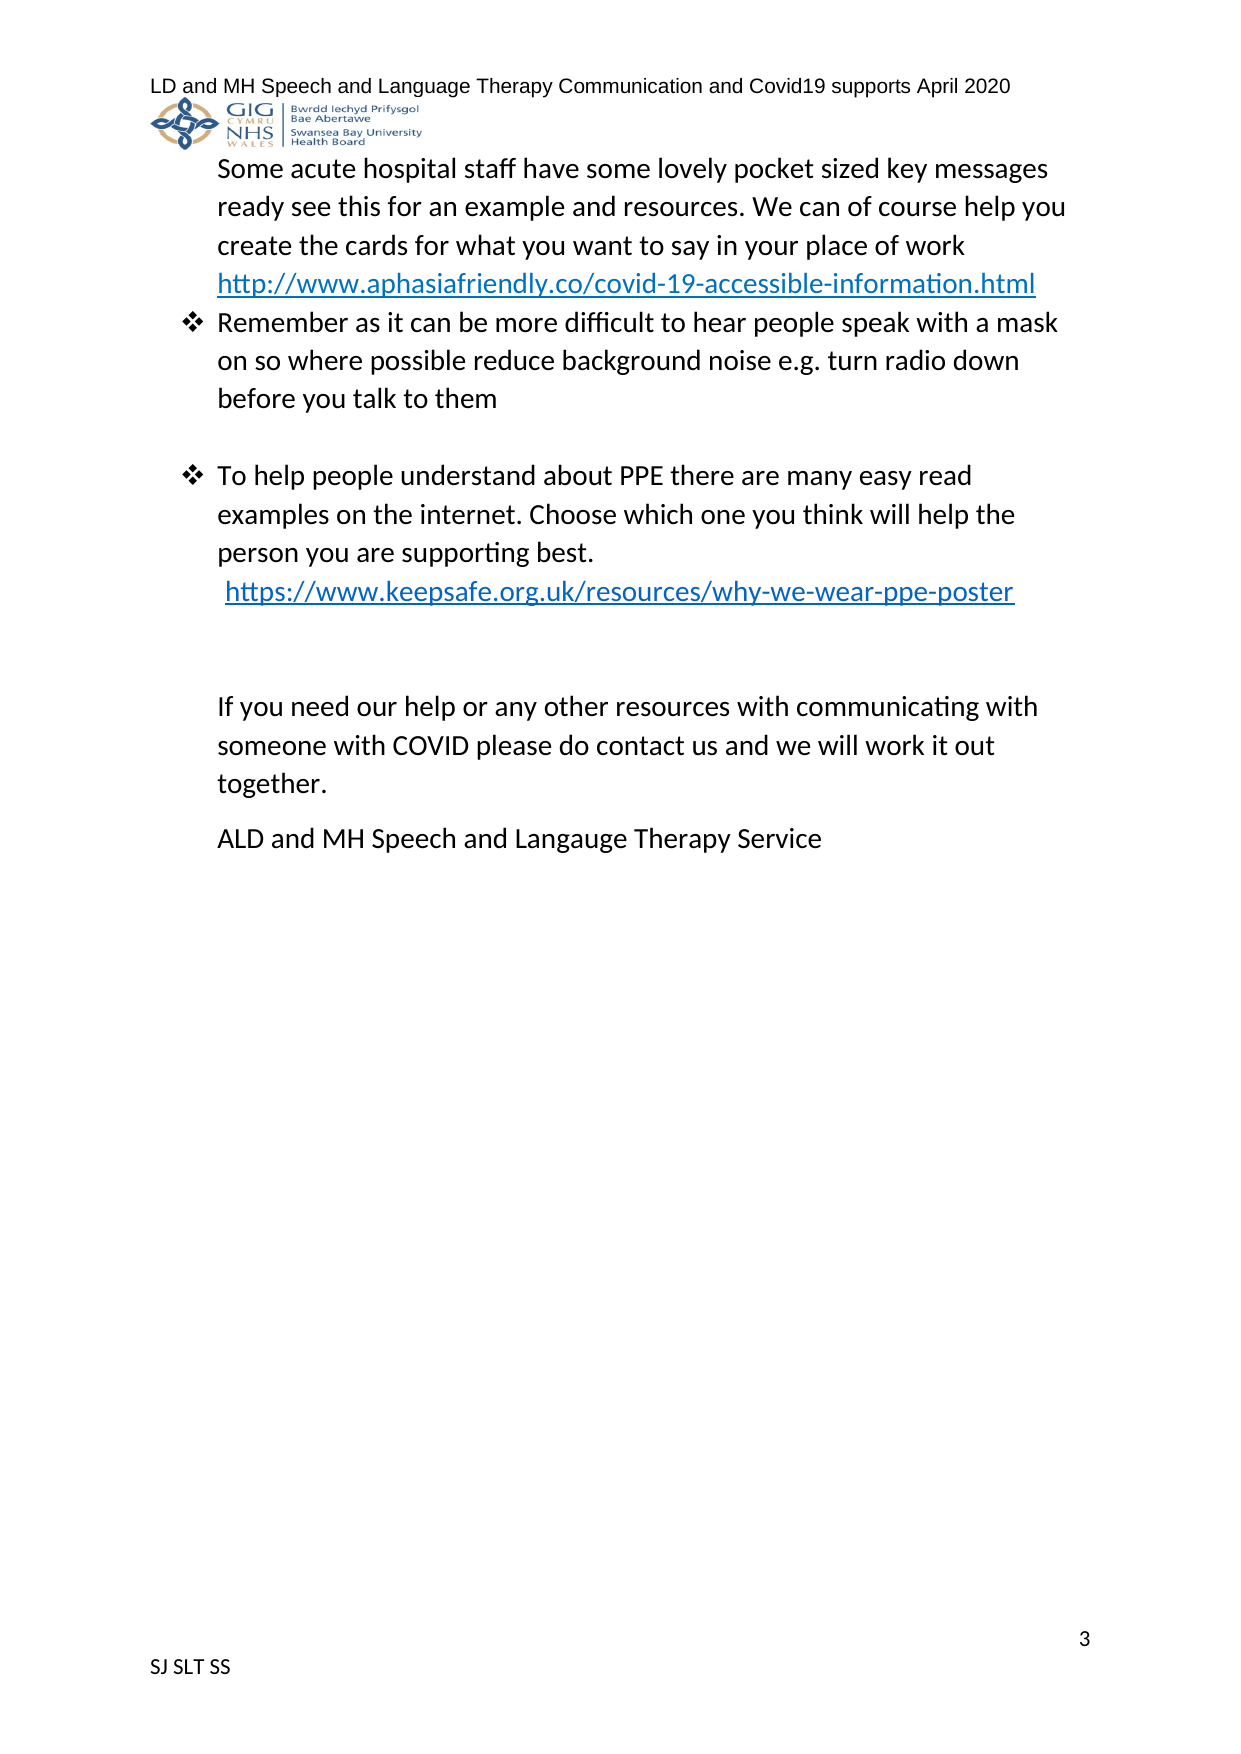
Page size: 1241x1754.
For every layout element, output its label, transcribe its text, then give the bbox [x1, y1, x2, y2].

list If you need our help or any other resources with communicating with someone with COVID please do contact us and we will work it out together. [217, 688, 1090, 801]
picture [150, 97, 422, 150]
list https://www.keepsafe.org.uk/resources/why-we-wear-ppe-poster [225, 573, 1090, 608]
text ALD and MH Speech and Langauge Therapy Service [150, 820, 1090, 856]
list Remember as it can be more difficult to hear people speak with a mask on so where possible reduce background noise e.g. turn radio down before you talk to them [179, 304, 1090, 416]
list http://www.aphasiafriendly.co/covid-19-accessible-information.html [217, 265, 1090, 301]
list To help people understand about PPE there are many easy read examples on the internet. Choose which one you think will help the person you are supporting best. [179, 457, 1090, 570]
list Some acute hospital staff have some lovely pocket sized key messages ready see this for an example and resources. We can of course help you create the cards for what you want to say in your place of work [217, 150, 1090, 262]
